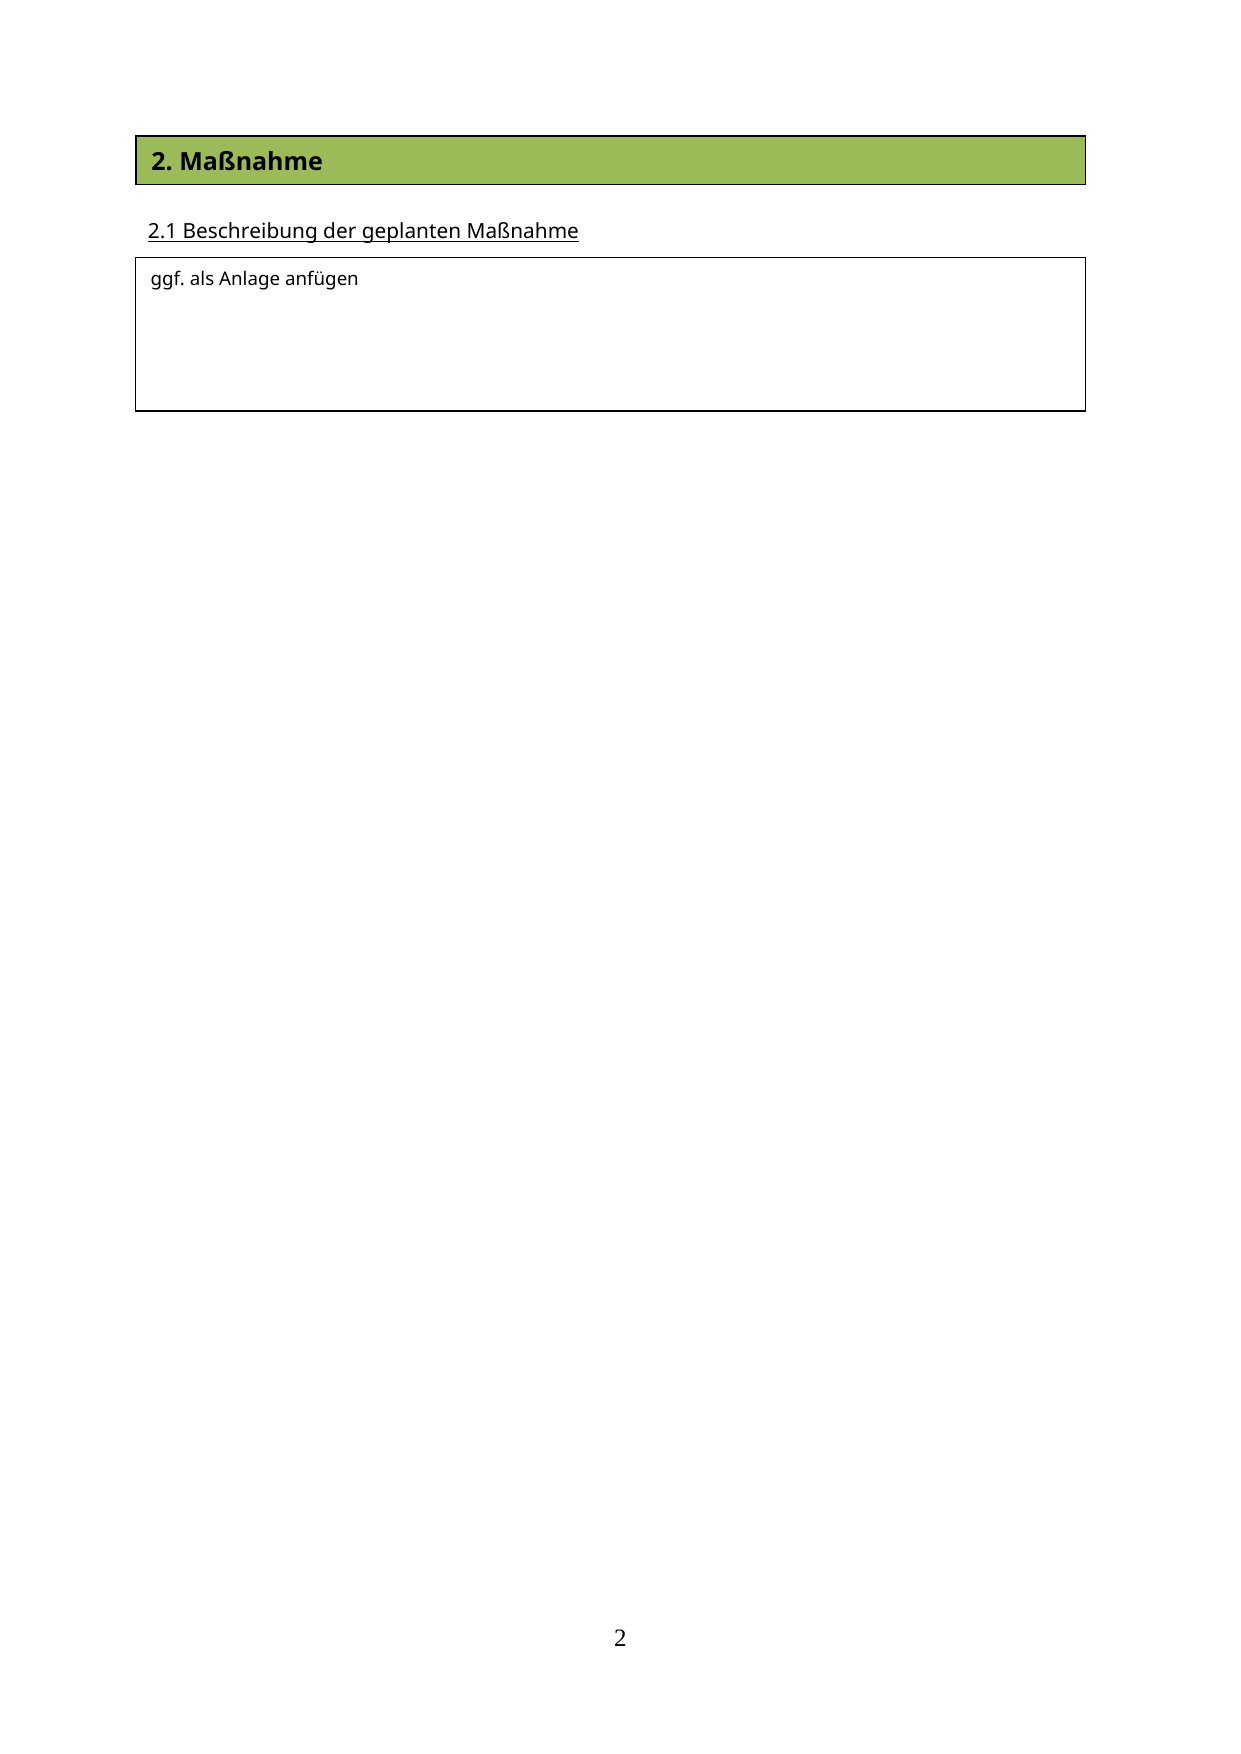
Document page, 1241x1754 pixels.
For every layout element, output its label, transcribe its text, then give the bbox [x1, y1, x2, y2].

text 2.1 Beschreibung der geplanten Maßnahme [148, 216, 1092, 245]
